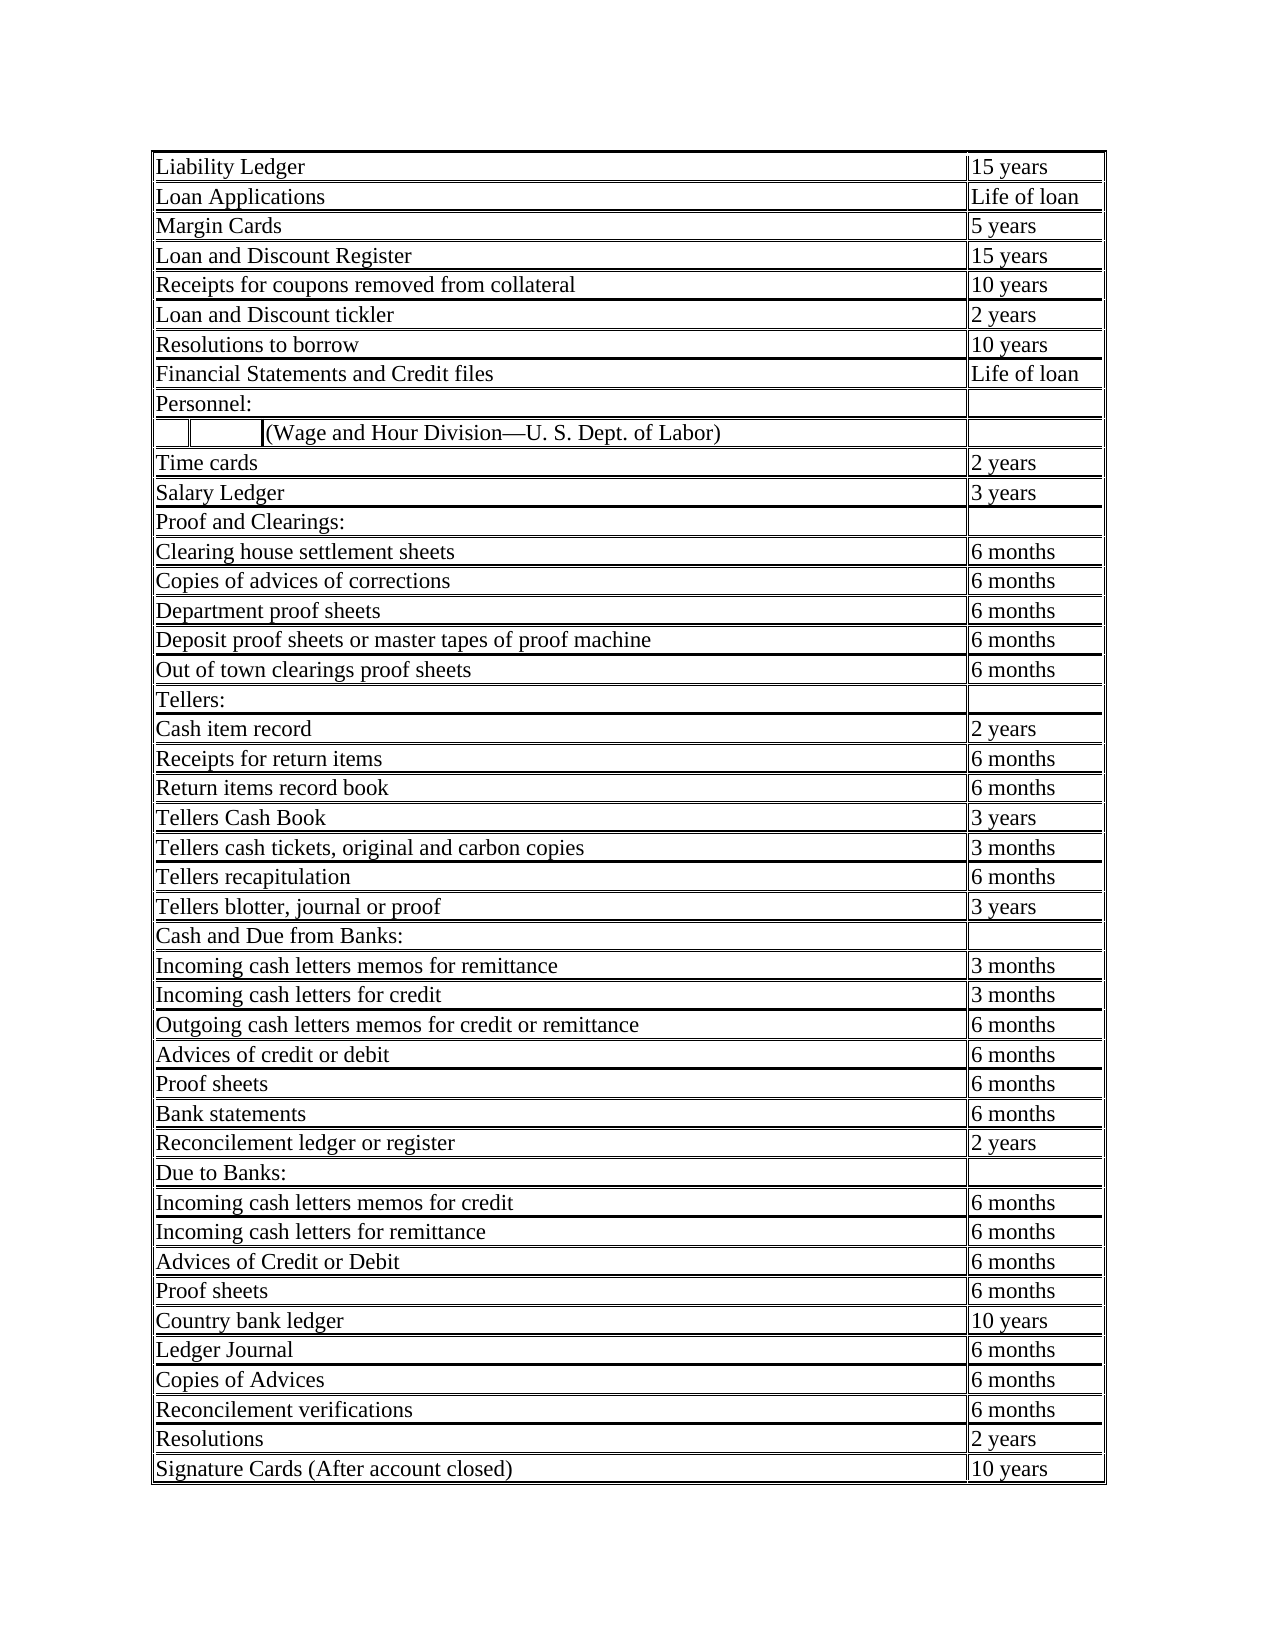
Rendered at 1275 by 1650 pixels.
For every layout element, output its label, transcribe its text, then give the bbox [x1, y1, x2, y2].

table_cell Tellers blotter, journal or proof [154, 890, 966, 919]
table_cell Proof sheets [154, 1274, 966, 1304]
table_cell Cash item record [154, 712, 966, 742]
table_cell 6 months [969, 860, 1104, 889]
table_cell 6 months [969, 535, 1104, 564]
table_cell Proof sheets [154, 1067, 966, 1097]
table_cell 6 months [969, 771, 1104, 801]
table_cell Ledger Journal [154, 1333, 966, 1363]
table_cell Loan Applications [154, 180, 966, 209]
table_cell 2 years [969, 1422, 1104, 1452]
table_cell Resolutions [154, 1422, 966, 1452]
table_cell [969, 416, 1104, 446]
table_cell [191, 420, 261, 446]
table_cell Loan and Discount tickler [152, 298, 966, 327]
table_cell Copies of advices of corrections [154, 564, 966, 594]
table_cell 6 months [969, 1185, 1104, 1215]
table_cell Life of loan [969, 180, 1104, 209]
table_cell Tellers Cash Book [152, 801, 968, 830]
table_cell 2 years [969, 712, 1104, 742]
table_cell [969, 919, 1104, 949]
table_cell Loan and Discount Register [152, 239, 968, 268]
table_cell 6 months [968, 742, 1105, 771]
table_cell Due to Banks: [152, 1156, 968, 1185]
table_cell Tellers recapitulation [154, 860, 966, 889]
table_cell 2 years [969, 1126, 1104, 1156]
table_cell Bank statements [152, 1097, 968, 1126]
table_cell 10 years [969, 328, 1104, 357]
table_cell Margin Cards [154, 209, 966, 239]
table_cell [968, 387, 1105, 416]
table_cell Salary Ledger [154, 475, 966, 505]
table_cell 6 months [969, 1008, 1105, 1037]
table_cell Personnel: [152, 387, 968, 416]
table_cell Advices of Credit or Debit [154, 1245, 966, 1274]
table_cell Liability Ledger [154, 153, 968, 179]
table_cell 15 years [968, 239, 1105, 268]
table_cell 2 years [968, 446, 1105, 475]
table_cell Tellers cash tickets, original and carbon copies [154, 830, 966, 860]
table_cell 3 years [968, 801, 1105, 830]
table_cell 3 years [969, 890, 1104, 919]
table_cell 3 months [969, 830, 1104, 860]
table_cell Deposit proof sheets or master tapes of proof machine [154, 623, 966, 653]
table_cell Incoming cash letters memos for remittance [152, 949, 968, 978]
table_cell Receipts for coupons removed from collateral [154, 268, 966, 298]
table_cell (Wage and Hour Division—U. S. Dept. of Labor) [264, 420, 966, 446]
table_cell 5 years [969, 209, 1104, 239]
table_cell Cash and Due from Banks: [154, 919, 966, 949]
table_cell 3 months [969, 978, 1104, 1008]
table_cell 6 months [969, 1245, 1104, 1274]
table_cell Return items record book [154, 771, 966, 801]
table_cell Reconcilement ledger or register [154, 1126, 966, 1156]
table_cell 6 months [968, 1097, 1105, 1126]
table_cell Signature Cards (After account closed) [152, 1452, 968, 1481]
table_cell [154, 416, 188, 446]
table_cell 3 years [969, 475, 1104, 505]
table_cell 10 years [969, 268, 1104, 298]
table_cell Advices of credit or debit [154, 1038, 966, 1067]
table_cell 3 months [968, 949, 1105, 978]
table_cell Incoming cash letters memos for credit [154, 1185, 966, 1215]
table_cell Outgoing cash letters memos for credit or remittance [152, 1008, 966, 1037]
table_cell Clearing house settlement sheets [154, 535, 966, 564]
table_cell Time cards [152, 446, 968, 475]
table_cell Life of loan [969, 357, 1104, 387]
table_cell 6 months [969, 1038, 1104, 1067]
table_cell [969, 505, 1104, 534]
table_cell Proof and Clearings: [154, 505, 966, 534]
table_cell 6 months [968, 594, 1105, 623]
table_cell 6 months [969, 564, 1104, 594]
table_cell Copies of Advices [152, 1363, 966, 1392]
table_cell 6 months [969, 1274, 1104, 1304]
table_cell 6 months [969, 1363, 1105, 1392]
table_cell 6 months [969, 1215, 1104, 1244]
table_cell 10 years [968, 1452, 1105, 1481]
table_cell 10 years [968, 1304, 1105, 1333]
table_cell Incoming cash letters for credit [154, 978, 966, 1008]
table_cell 6 months [969, 623, 1104, 653]
table_cell [968, 1156, 1105, 1185]
table_cell 6 months [969, 653, 1105, 682]
table_cell Financial Statements and Credit files [154, 357, 966, 387]
table_cell 15 years [968, 153, 1104, 179]
table_cell [969, 683, 1104, 712]
table_cell Country bank ledger [152, 1304, 968, 1333]
table_cell 6 months [969, 1067, 1104, 1097]
table_cell Department proof sheets [152, 594, 968, 623]
table_cell Out of town clearings proof sheets [152, 653, 966, 682]
table_cell Receipts for return items [152, 742, 968, 771]
table_cell 6 months [969, 1393, 1104, 1422]
table_cell Tellers: [154, 683, 966, 712]
table_cell 2 years [969, 298, 1105, 327]
table_cell 6 months [969, 1333, 1104, 1363]
table_cell Resolutions to borrow [154, 328, 966, 357]
table_cell Reconcilement verifications [154, 1393, 966, 1422]
table_cell Incoming cash letters for remittance [154, 1215, 966, 1244]
